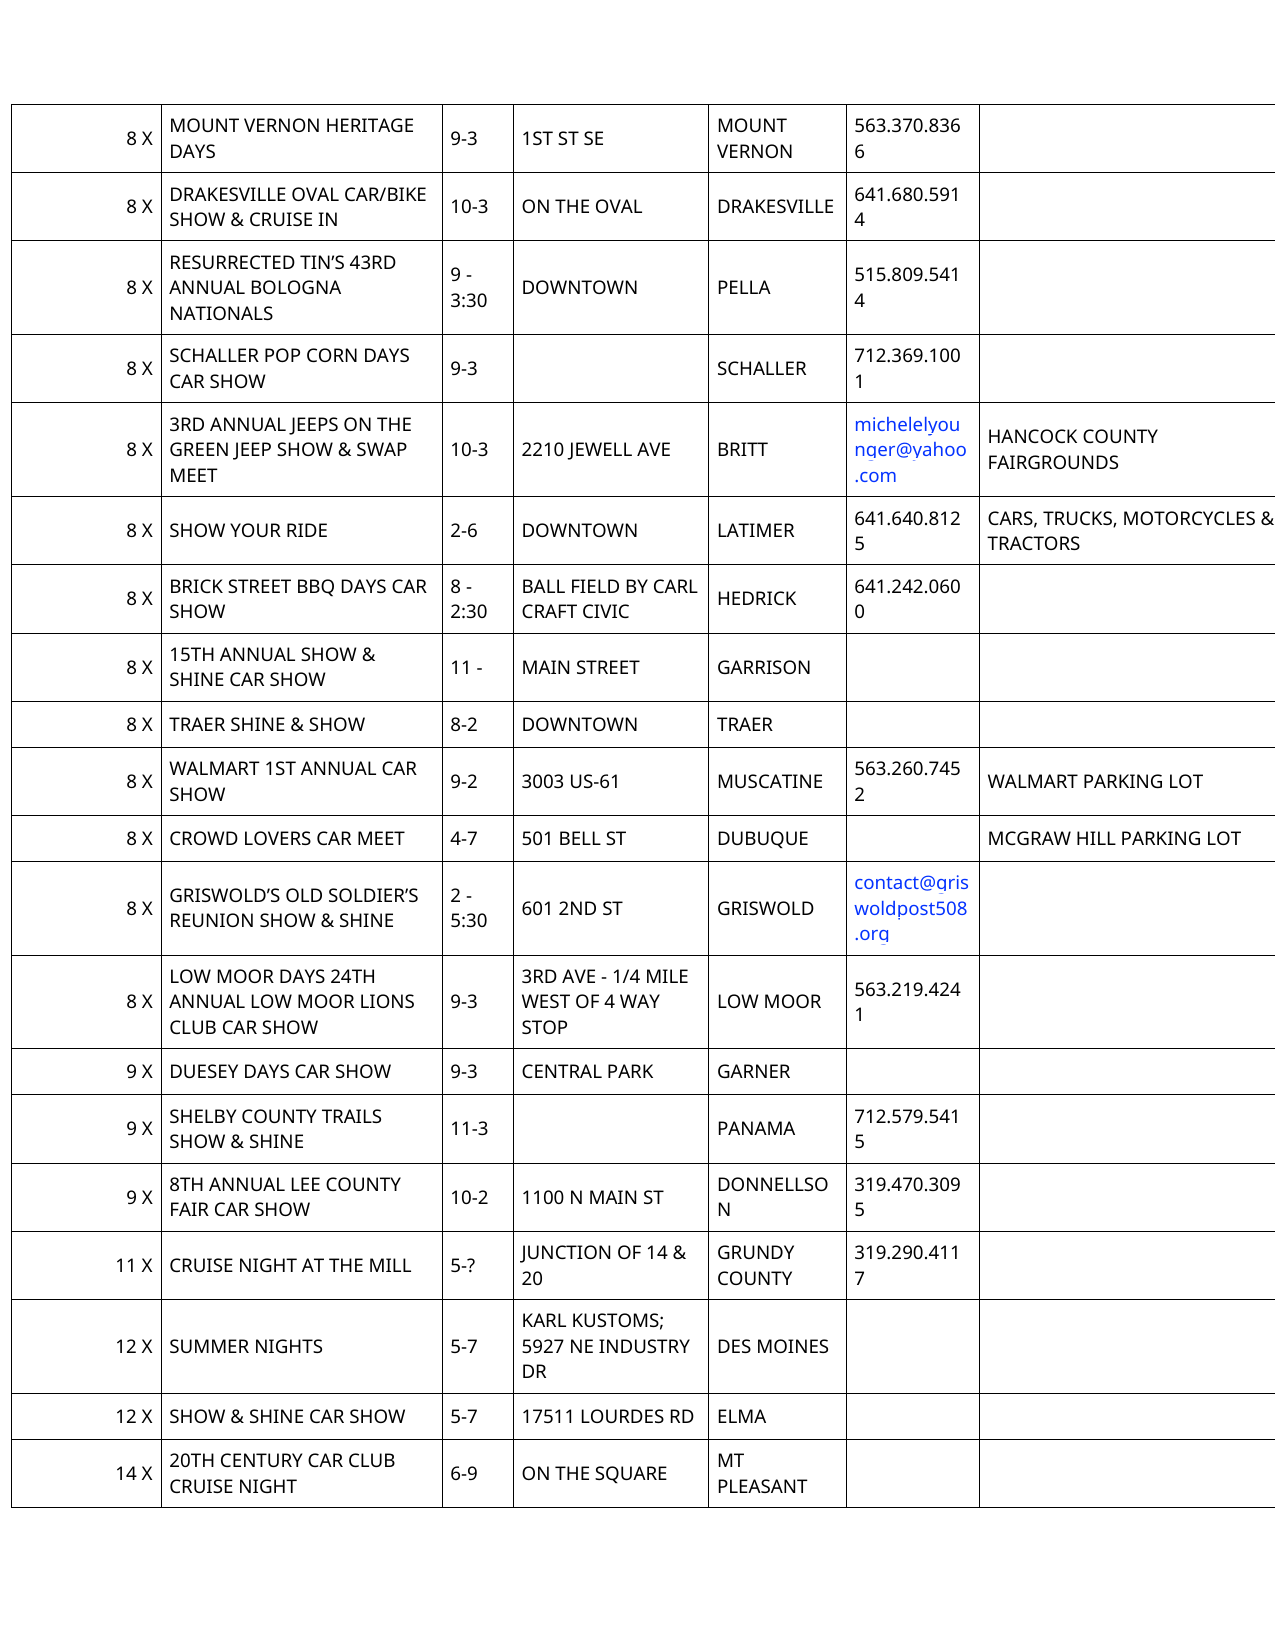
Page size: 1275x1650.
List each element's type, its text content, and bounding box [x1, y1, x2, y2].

table_cell [847, 1049, 979, 1094]
table_cell DONNELLSON [709, 1164, 846, 1231]
table_cell SCHALLER POP CORN DAYS CAR SHOW [162, 335, 442, 402]
table_cell 14 X [12, 1440, 161, 1507]
table_cell SHOW & SHINE CAR SHOW [162, 1394, 442, 1438]
table_cell DRAKESVILLE [709, 173, 846, 240]
table_cell WALMART 1ST ANNUAL CAR SHOW [162, 748, 442, 815]
table_cell GRISWOLD’S OLD SOLDIER’S REUNION SHOW & SHINE [162, 862, 442, 954]
table_cell BRICK STREET BBQ DAYS CAR SHOW [162, 565, 442, 632]
table_cell 319.290.4117 [847, 1232, 979, 1299]
table_cell CRUISE NIGHT AT THE MILL [162, 1232, 442, 1299]
table_cell DUBUQUE [709, 816, 846, 861]
table_cell 4-7 [443, 816, 513, 861]
table_cell 8 X [12, 403, 161, 496]
table_cell 641.242.0600 [847, 565, 979, 632]
table_cell CROWD LOVERS CAR MEET [162, 816, 442, 861]
table_cell 641.640.8125 [847, 497, 979, 564]
table_cell MOUNT VERNON HERITAGE DAYS [162, 105, 442, 172]
table_cell SUMMER NIGHTS [162, 1300, 442, 1393]
table_cell 9 X [12, 1095, 161, 1162]
table_cell 11-3 [443, 1095, 513, 1162]
table_cell 501 BELL ST [514, 816, 708, 861]
table_cell LOW MOOR [709, 956, 846, 1048]
table_cell [847, 1300, 979, 1393]
table_cell 712.369.1001 [847, 335, 979, 402]
table_cell 9-3 [443, 335, 513, 402]
table_cell PELLA [709, 241, 846, 334]
table_cell [980, 565, 1275, 632]
table_cell 1ST ST SE [514, 105, 708, 172]
table_cell MAIN STREET [514, 634, 708, 701]
table_cell MOUNT VERNON [709, 105, 846, 172]
table_cell 1100 N MAIN ST [514, 1164, 708, 1231]
table_cell 10-3 [443, 173, 513, 240]
table_cell JUNCTION OF 14 & 20 [514, 1232, 708, 1299]
table_cell contact@griswoldpost508.org [847, 862, 979, 954]
table_cell 8 X [12, 702, 161, 747]
table_cell 2210 JEWELL AVE [514, 403, 708, 496]
table_cell SHELBY COUNTY TRAILS SHOW & SHINE [162, 1095, 442, 1162]
table_cell [980, 862, 1275, 954]
table_cell [514, 1095, 708, 1162]
table_cell ON THE OVAL [514, 173, 708, 240]
table_cell CARS, TRUCKS, MOTORCYCLES & TRACTORS [980, 497, 1275, 564]
table_cell [847, 816, 979, 861]
table_cell [980, 1164, 1275, 1231]
table_cell 5-? [443, 1232, 513, 1299]
table_cell 641.680.5914 [847, 173, 979, 240]
table_cell MUSCATINE [709, 748, 846, 815]
table_cell HANCOCK COUNTY FAIRGROUNDS [980, 403, 1275, 496]
table_cell 9-3 [443, 1049, 513, 1094]
table_cell [980, 634, 1275, 701]
table_cell 8 X [12, 634, 161, 701]
table_cell KARL KUSTOMS; 5927 NE INDUSTRY DR [514, 1300, 708, 1393]
table_cell 319.470.3095 [847, 1164, 979, 1231]
table_cell DRAKESVILLE OVAL CAR/BIKE SHOW & CRUISE IN [162, 173, 442, 240]
table_cell 8 X [12, 335, 161, 402]
table_cell 9 X [12, 1049, 161, 1094]
table_cell [980, 1095, 1275, 1162]
table_cell [980, 956, 1275, 1048]
table_cell [980, 1232, 1275, 1299]
table_cell [847, 702, 979, 747]
table_cell 8 X [12, 748, 161, 815]
table_cell 712.579.5415 [847, 1095, 979, 1162]
table_cell 8 X [12, 816, 161, 861]
table_cell 6-9 [443, 1440, 513, 1507]
table_cell 8TH ANNUAL LEE COUNTY FAIR CAR SHOW [162, 1164, 442, 1231]
table_cell 11 - [443, 634, 513, 701]
table_cell ELMA [709, 1394, 846, 1438]
table_cell 8 X [12, 956, 161, 1048]
table_cell HEDRICK [709, 565, 846, 632]
table_cell LATIMER [709, 497, 846, 564]
table_cell 8-2 [443, 702, 513, 747]
table_cell [847, 1394, 979, 1438]
table_cell [847, 1440, 979, 1507]
table_cell 8 X [12, 241, 161, 334]
table_cell 563.370.8366 [847, 105, 979, 172]
table_cell 12 X [12, 1394, 161, 1438]
table_cell michelelyounger@yahoo.com [847, 403, 979, 496]
table_cell 8 X [12, 862, 161, 954]
table_cell 9 - 3:30 [443, 241, 513, 334]
table_cell 12 X [12, 1300, 161, 1393]
table_cell GARRISON [709, 634, 846, 701]
table_cell [980, 173, 1275, 240]
table_cell LOW MOOR DAYS 24TH ANNUAL LOW MOOR LIONS CLUB CAR SHOW [162, 956, 442, 1048]
table_cell 9-3 [443, 105, 513, 172]
table_cell DOWNTOWN [514, 241, 708, 334]
table_cell 9-2 [443, 748, 513, 815]
table_cell 10-2 [443, 1164, 513, 1231]
table_cell 601 2ND ST [514, 862, 708, 954]
table_cell CENTRAL PARK [514, 1049, 708, 1094]
table_cell RESURRECTED TIN’S 43RD ANNUAL BOLOGNA NATIONALS [162, 241, 442, 334]
table_cell WALMART PARKING LOT [980, 748, 1275, 815]
table_cell SHOW YOUR RIDE [162, 497, 442, 564]
table_cell [980, 1049, 1275, 1094]
table_cell [980, 241, 1275, 334]
table_cell GRUNDY COUNTY [709, 1232, 846, 1299]
table_cell DOWNTOWN [514, 702, 708, 747]
table_cell 2-6 [443, 497, 513, 564]
table_cell TRAER [709, 702, 846, 747]
table_cell 9-3 [443, 956, 513, 1048]
table_cell 20TH CENTURY CAR CLUB CRUISE NIGHT [162, 1440, 442, 1507]
table_cell DES MOINES [709, 1300, 846, 1393]
table_cell 11 X [12, 1232, 161, 1299]
table_cell 3RD ANNUAL JEEPS ON THE GREEN JEEP SHOW & SWAP MEET [162, 403, 442, 496]
table_cell 17511 LOURDES RD [514, 1394, 708, 1438]
table_cell TRAER SHINE & SHOW [162, 702, 442, 747]
table_cell [847, 634, 979, 701]
table_cell SCHALLER [709, 335, 846, 402]
table_cell DUESEY DAYS CAR SHOW [162, 1049, 442, 1094]
table_cell 515.809.5414 [847, 241, 979, 334]
table_cell MCGRAW HILL PARKING LOT [980, 816, 1275, 861]
table_cell [980, 335, 1275, 402]
table_cell ON THE SQUARE [514, 1440, 708, 1507]
table_cell 15TH ANNUAL SHOW & SHINE CAR SHOW [162, 634, 442, 701]
table_cell BALL FIELD BY CARL CRAFT CIVIC [514, 565, 708, 632]
table_cell [980, 1440, 1275, 1507]
table_cell 2 - 5:30 [443, 862, 513, 954]
table_cell [980, 1394, 1275, 1438]
table_cell 8 - 2:30 [443, 565, 513, 632]
table_cell BRITT [709, 403, 846, 496]
table_cell 8 X [12, 565, 161, 632]
table_cell 9 X [12, 1164, 161, 1231]
table_cell [980, 1300, 1275, 1393]
table_cell [514, 335, 708, 402]
table_cell 8 X [12, 497, 161, 564]
table_cell GRISWOLD [709, 862, 846, 954]
table_cell 563.219.4241 [847, 956, 979, 1048]
table_cell 3RD AVE - 1/4 MILE WEST OF 4 WAY STOP [514, 956, 708, 1048]
table_cell 5-7 [443, 1394, 513, 1438]
table_cell [980, 105, 1275, 172]
table_cell 10-3 [443, 403, 513, 496]
table_cell 8 X [12, 173, 161, 240]
table_cell 8 X [12, 105, 161, 172]
table_cell PANAMA [709, 1095, 846, 1162]
table_cell 3003 US-61 [514, 748, 708, 815]
table_cell DOWNTOWN [514, 497, 708, 564]
table_cell [980, 702, 1275, 747]
table_cell GARNER [709, 1049, 846, 1094]
table_cell 5-7 [443, 1300, 513, 1393]
table_cell 563.260.7452 [847, 748, 979, 815]
table_cell MT PLEASANT [709, 1440, 846, 1507]
